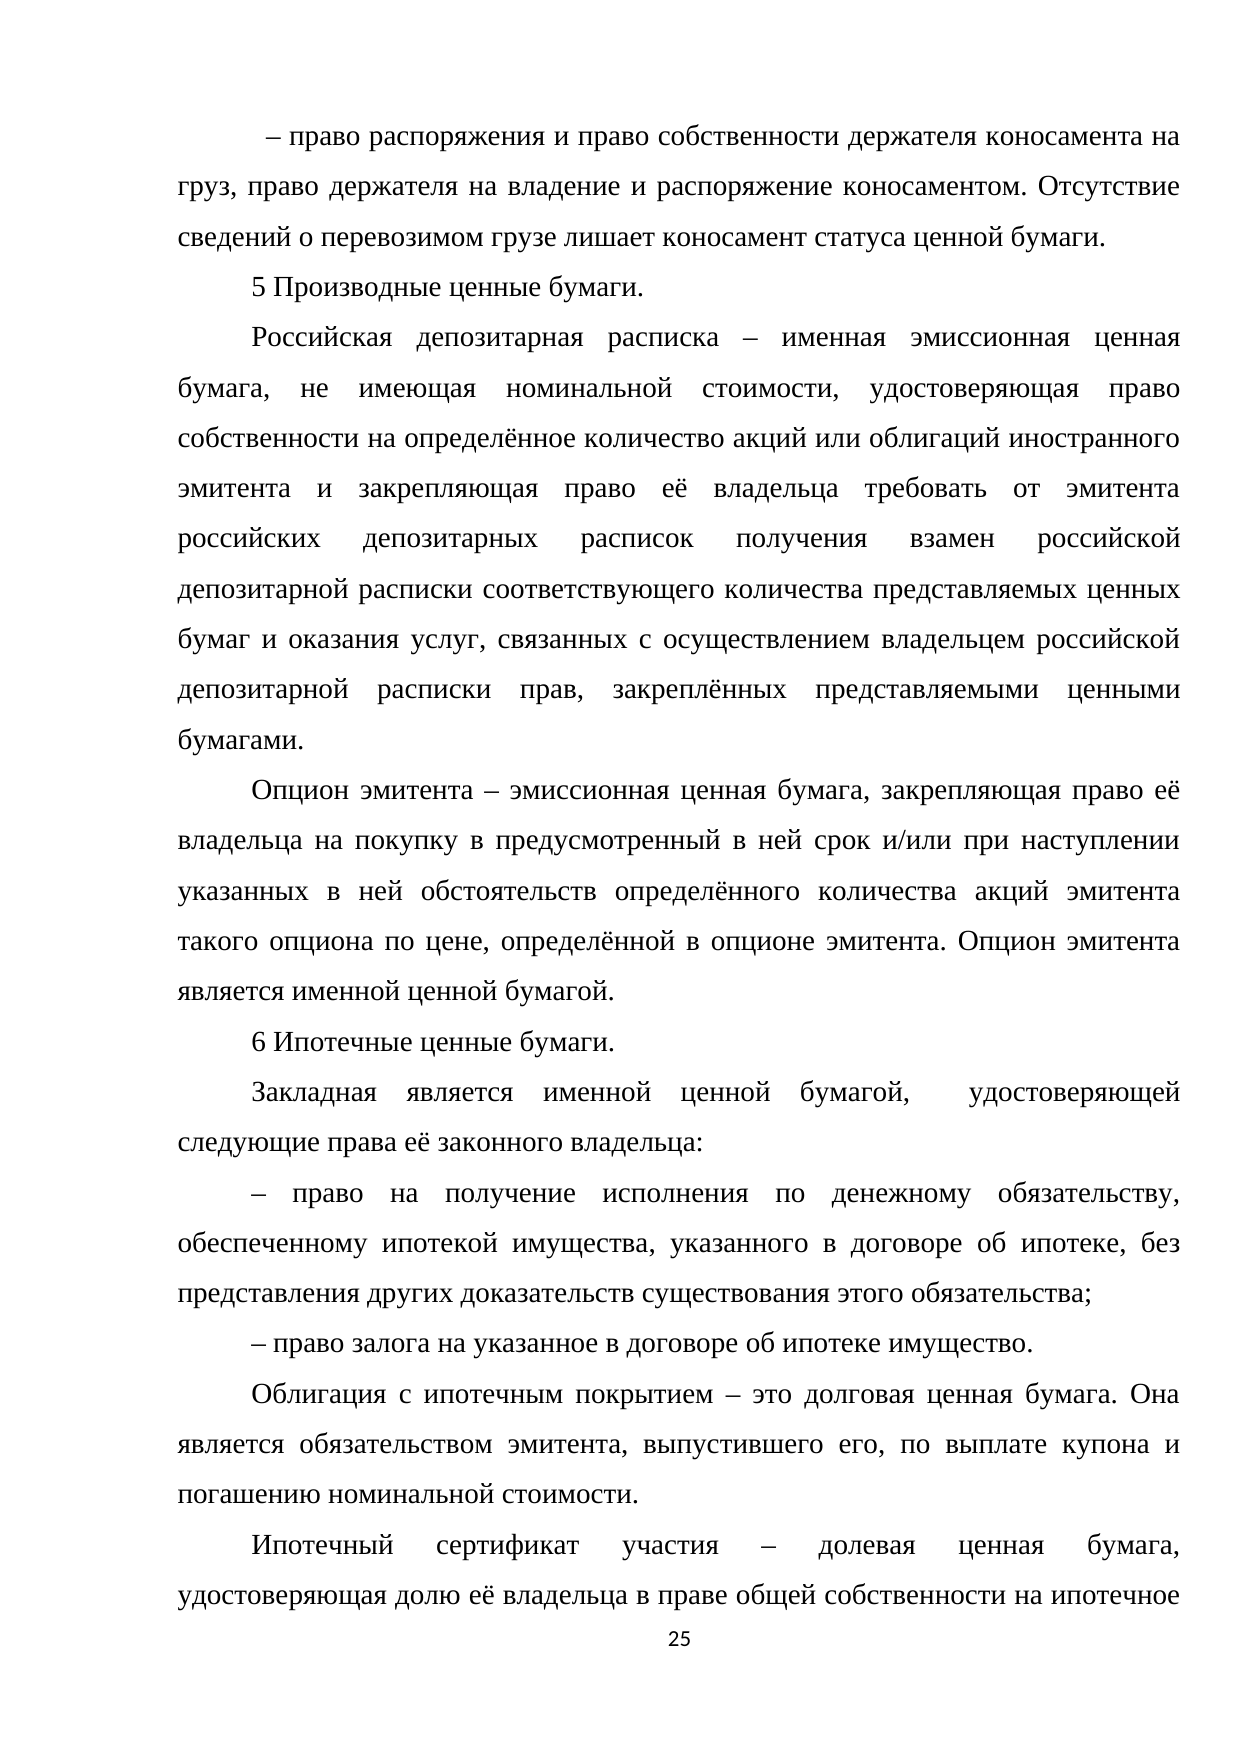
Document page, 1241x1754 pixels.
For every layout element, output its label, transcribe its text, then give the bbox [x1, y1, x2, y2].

text Закладная является именной ценной бумагой, удостоверяющей следующие права её законного владельца: [177, 1074, 1181, 1158]
text – право распоряжения и право собственности держателя коносамента на груз, право держателя на владение и распоряжение коносаментом. Отсутствие сведений о перевозимом грузе лишает коносамент статуса ценной бумаги. [177, 118, 1181, 252]
text – право залога на указанное в договоре об ипотеке имущество. [177, 1326, 1181, 1359]
text Опцион эмитента – эмиссионная ценная бумага, закрепляющая право её владельца на покупку в предусмотренный в ней срок и/или при наступлении указанных в ней обстоятельств определённого количества акций эмитента такого опциона по цене, определённой в опционе эмитента. Опцион эмитента является именной ценной бумагой. [177, 772, 1181, 1007]
text Российская депозитарная расписка – именная эмиссионная ценная бумага, не имеющая номинальной стоимости, удостоверяющая право собственности на определённое количество акций или облигаций иностранного эмитента и закрепляющая право её владельца требовать от эмитента российских депозитарных расписок получения взамен российской депозитарной расписки соответствующего количества представляемых ценных бумаг и оказания услуг, связанных с осуществлением владельцем российской депозитарной расписки прав, закреплённых представляемыми ценными бумагами. [177, 319, 1181, 755]
text 5 Производные ценные бумаги. [177, 269, 1181, 303]
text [177, 1527, 1181, 1611]
text Облигация с ипотечным покрытием – это долговая ценная бумага. Она является обязательством эмитента, выпустившего его, по выплате купона и погашению номинальной стоимости. [177, 1376, 1181, 1510]
text – право на получение исполнения по денежному обязательству, обеспеченному ипотекой имущества, указанного в договоре об ипотеке, без представления других доказательств существования этого обязательства; [177, 1175, 1181, 1309]
text 6 Ипотечные ценные бумаги. [177, 1024, 1181, 1057]
